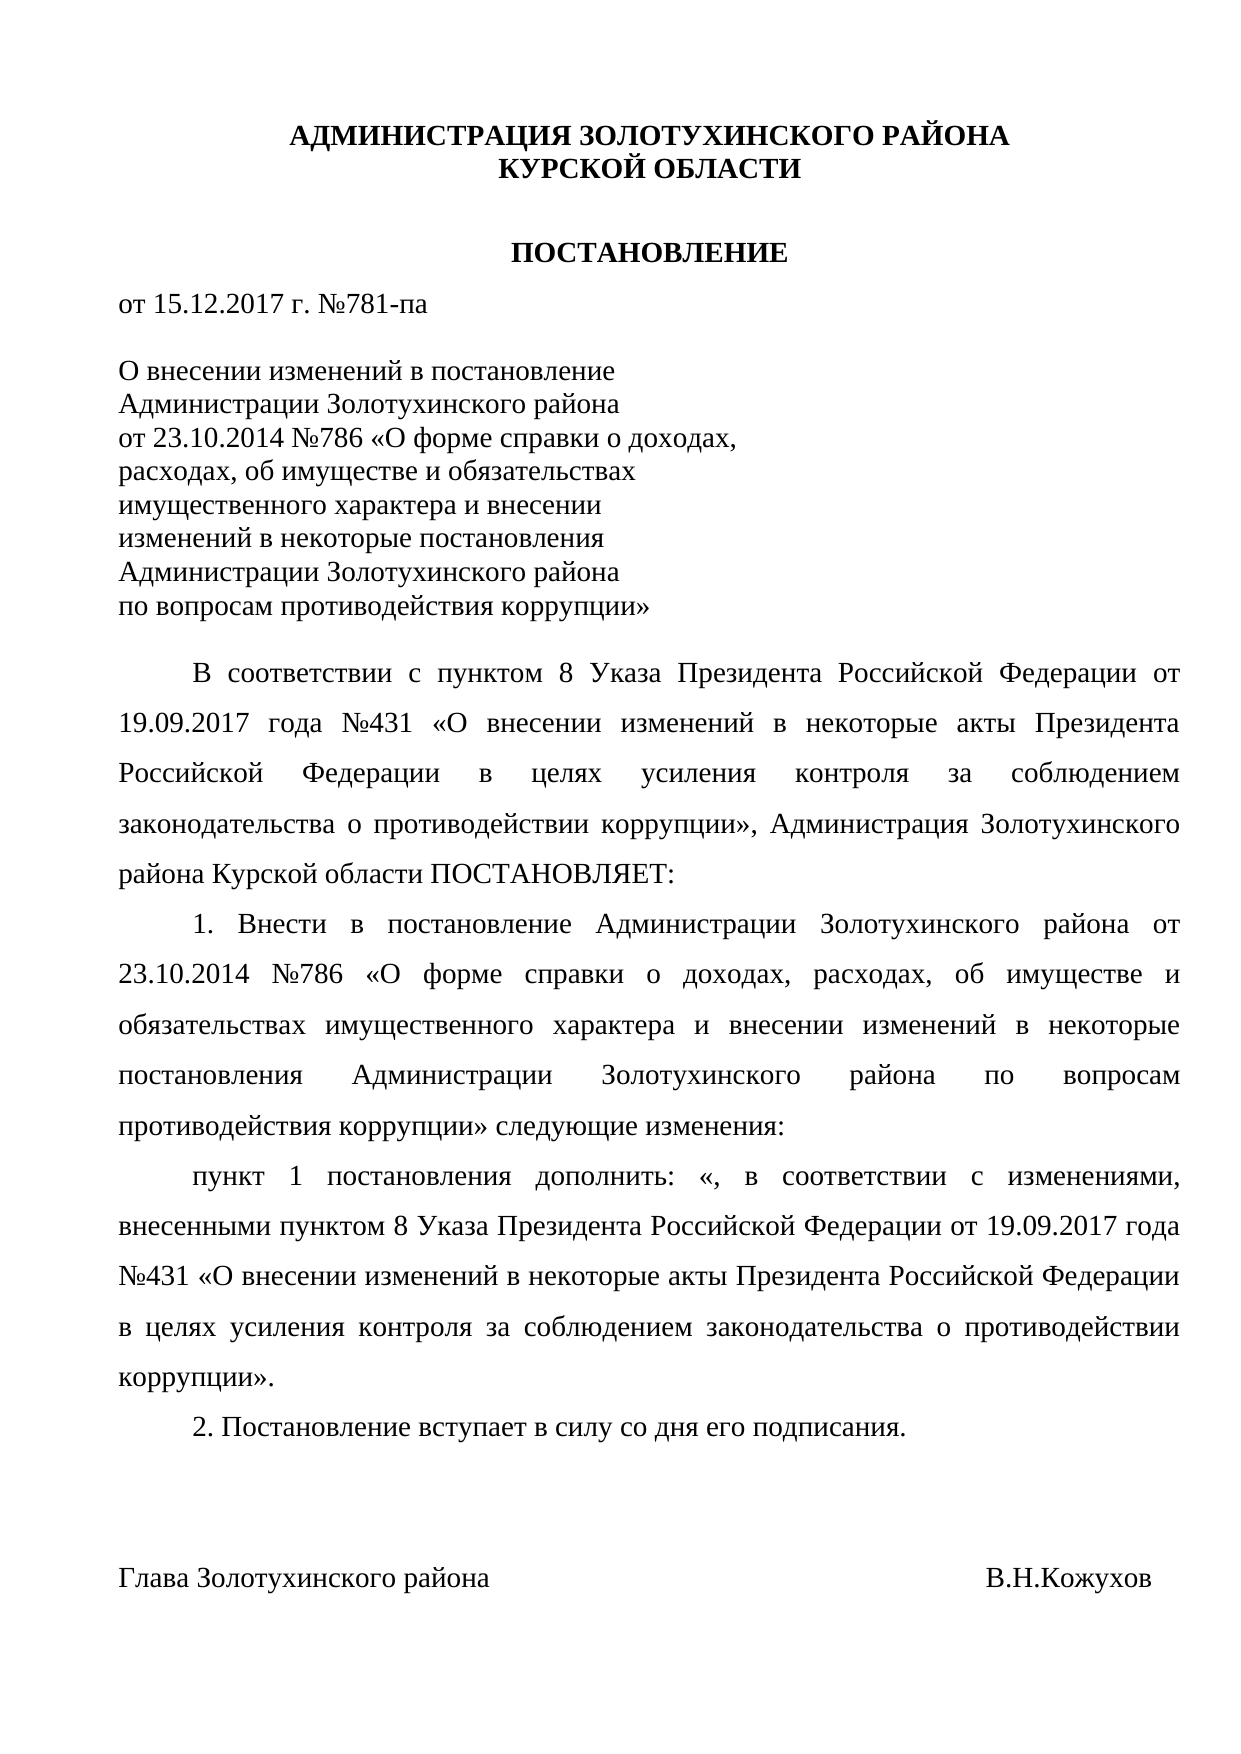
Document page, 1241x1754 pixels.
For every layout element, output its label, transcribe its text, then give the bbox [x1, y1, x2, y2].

text 1. Внести в постановление Администрации Золотухинского района от 23.10.2014 №786 «О форме справки о доходах, расходах, об имуществе и обязательствах имущественного характера и внесении изменений в некоторые постановления Администрации Золотухинского района по вопросам противодействия коррупции» следующие изменения: [118, 906, 1181, 1141]
text пункт 1 постановления дополнить: «, в соответствии с изменениями, внесенными пунктом 8 Указа Президента Российской Федерации от 19.09.2017 года №431 «О внесении изменений в некоторые акты Президента Российской Федерации в целях усиления контроля за соблюдением законодательства о противодействии коррупции». [118, 1158, 1181, 1393]
text Администрации Золотухинского района [118, 554, 1181, 588]
text ПОСТАНОВЛЕНИЕ [118, 236, 1181, 269]
text О внесении изменений в постановление [118, 353, 1181, 386]
text имущественного характера и внесении [118, 487, 1181, 521]
text от 15.12.2017 г. №781-па [118, 286, 1181, 319]
text изменений в некоторые постановления [118, 521, 1181, 554]
text 2. Постановление вступает в силу со дня его подписания. [118, 1409, 1181, 1443]
text АДМИНИСТРАЦИЯ ЗОЛОТУХИНСКОГО РАЙОНА [118, 118, 1181, 152]
text от 23.10.2014 №786 «О форме справки о доходах, [118, 420, 1181, 453]
text расходах, об имуществе и обязательствах [118, 453, 1181, 487]
text В соответствии с пунктом 8 Указа Президента Российской Федерации от 19.09.2017 года №431 «О внесении изменений в некоторые акты Президента Российской Федерации в целях усиления контроля за соблюдением законодательства о противодействии коррупции», Администрация Золотухинского района Курской области ПОСТАНОВЛЯЕТ: [118, 655, 1181, 889]
text КУРСКОЙ ОБЛАСТИ [118, 152, 1181, 185]
text Глава Золотухинского района В.Н.Кожухов [118, 1560, 1181, 1594]
text по вопросам противодействия коррупции» [118, 588, 1181, 621]
text Администрации Золотухинского района [118, 386, 1181, 420]
